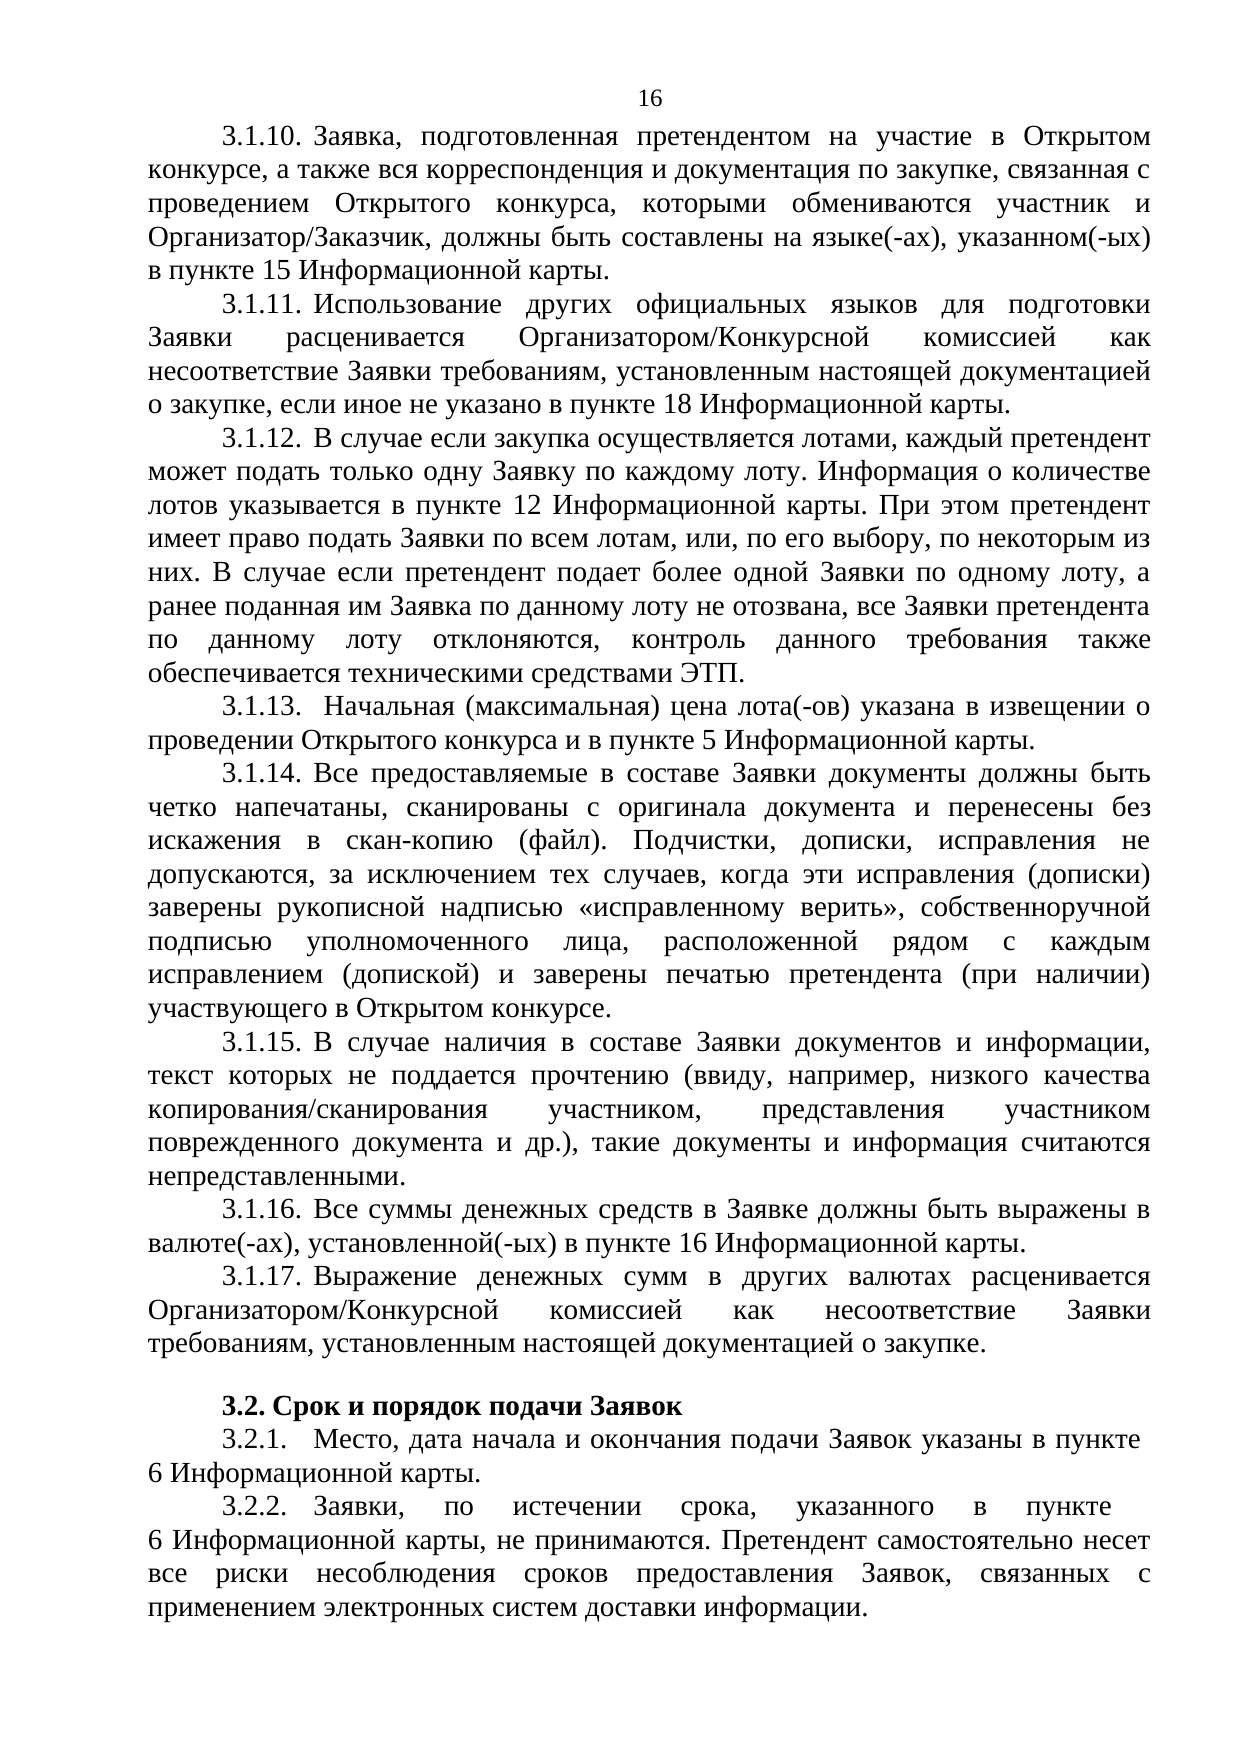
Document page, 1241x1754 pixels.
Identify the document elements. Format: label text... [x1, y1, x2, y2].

list Место, дата начала и окончания подачи Заявок указаны в пункте 6 Информационной карты. [148, 1421, 1152, 1488]
list Заявка, подготовленная претендентом на участие в Открытом конкурсе, а также вся корреспонденция и документация по закупке, связанная с проведением Открытого конкурса, которыми обмениваются участник и Организатор/Заказчик, должны быть составлены на языке(-ах), указанном(-ых) в пункте 15 Информационной карты. [148, 118, 1152, 286]
list Срок и порядок подачи Заявок [148, 1388, 1152, 1421]
list Все суммы денежных средств в Заявке должны быть выражены в валюте(-ах), установленной(-ых) в пункте 16 Информационной карты. [148, 1191, 1152, 1258]
list Начальная (максимальная) цена лота(-ов) указана в извещении о проведении Открытого конкурса и в пункте 5 Информационной карты. [148, 688, 1152, 755]
list Использование других официальных языков для подготовки Заявки расценивается Организатором/Конкурсной комиссией как несоответствие Заявки требованиям, установленным настоящей документацией о закупке, если иное не указано в пункте 18 Информационной карты. [148, 286, 1152, 420]
list В случае если закупка осуществляется лотами, каждый претендент может подать только одну Заявку по каждому лоту. Информация о количестве лотов указывается в пункте 12 Информационной карты. При этом претендент имеет право подать Заявки по всем лотам, или, по его выбору, по некоторым из них. В случае если претендент подает более одной Заявки по одному лоту, а ранее поданная им Заявка по данному лоту не отозвана, все Заявки претендента по данному лоту отклоняются, контроль данного требования также обеспечивается техническими средствами ЭТП. [148, 420, 1152, 688]
list Выражение денежных сумм в других валютах расценивается Организатором/Конкурсной комиссией как несоответствие Заявки требованиям, установленным настоящей документацией о закупке. [148, 1258, 1152, 1359]
list Все предоставляемые в составе Заявки документы должны быть четко напечатаны, сканированы с оригинала документа и перенесены без искажения в скан-копию (файл). Подчистки, дописки, исправления не допускаются, за исключением тех случаев, когда эти исправления (дописки) заверены рукописной надписью «исправленному верить», собственноручной подписью уполномоченного лица, расположенной рядом с каждым исправлением (допиской) и заверены печатью претендента (при наличии) участвующего в Открытом конкурсе. [148, 755, 1152, 1024]
list В случае наличия в составе Заявки документов и информации, текст которых не поддается прочтению (ввиду, например, низкого качества копирования/сканирования участником, представления участником поврежденного документа и др.), такие документы и информация считаются непредставленными. [148, 1024, 1152, 1191]
list Заявки, по истечении срока, указанного в пункте 6 Информационной карты, не принимаются. Претендент самостоятельно несет все риски несоблюдения сроков предоставления Заявок, связанных с применением электронных систем доставки информации. [148, 1488, 1152, 1623]
